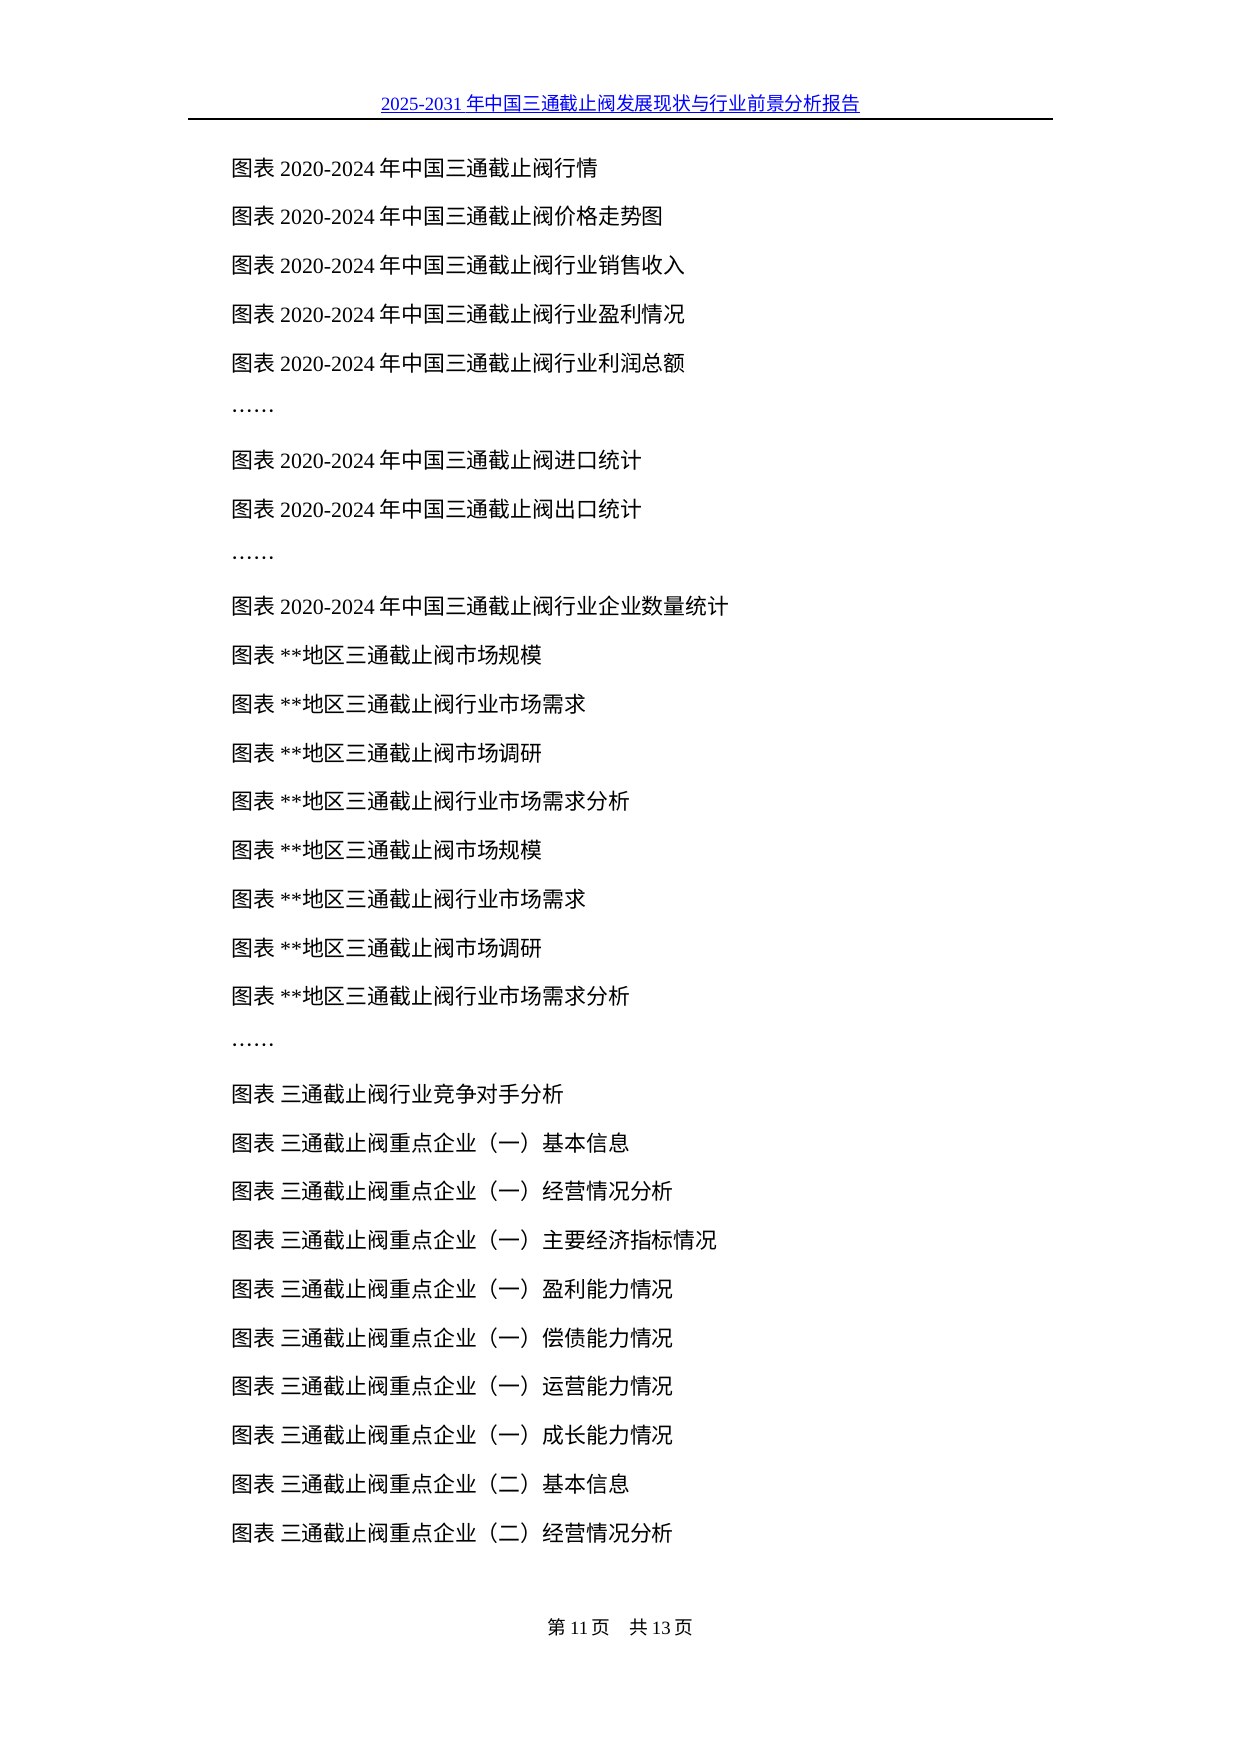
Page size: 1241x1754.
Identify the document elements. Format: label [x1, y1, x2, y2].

text [187, 150, 1053, 1548]
